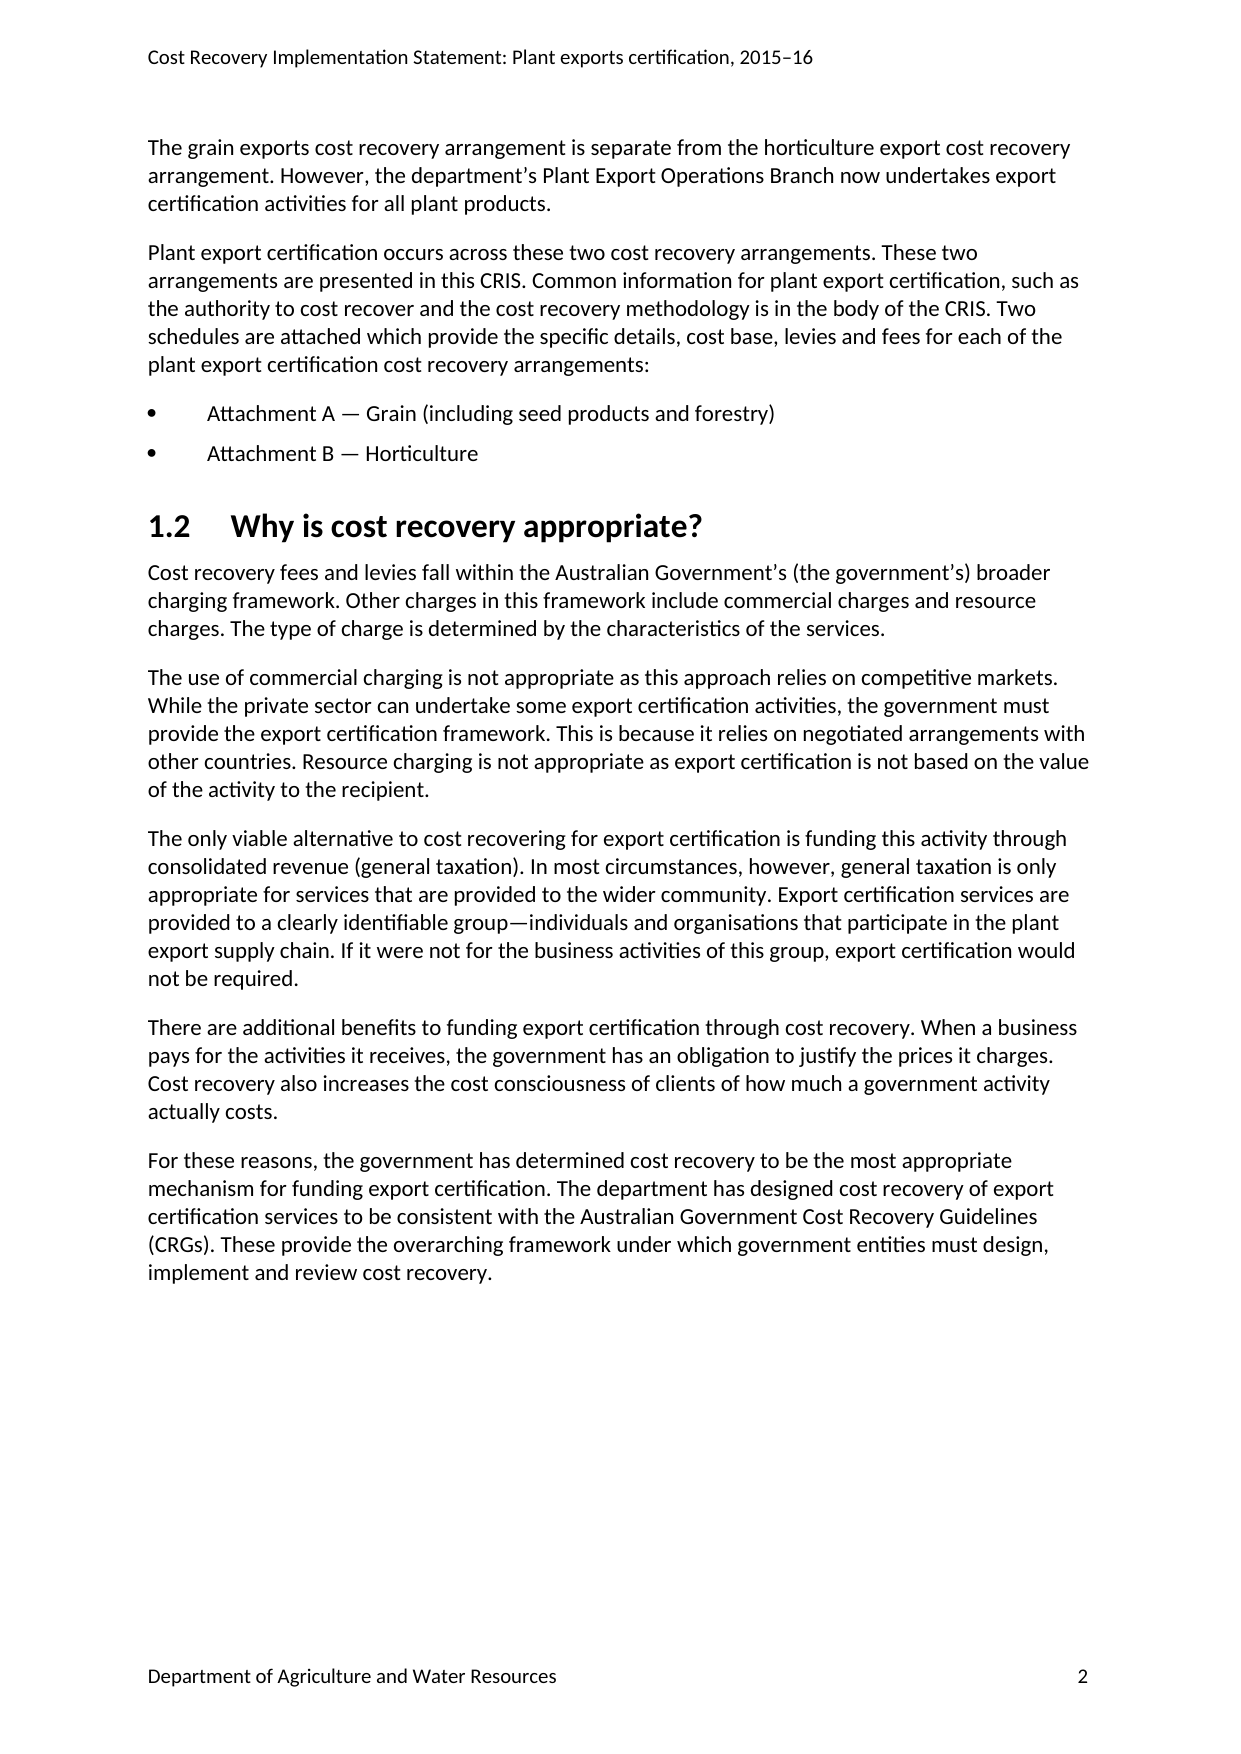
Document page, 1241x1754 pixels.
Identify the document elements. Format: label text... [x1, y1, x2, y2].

list Attachment A — Grain (including seed products and forestry) [148, 399, 1092, 427]
text The grain exports cost recovery arrangement is separate from the horticulture export cost recovery arrangement. However, the department’s Plant Export Operations Branch now undertakes export certification activities for all plant products. [148, 133, 1092, 217]
text For these reasons, the government has determined cost recovery to be the most appropriate mechanism for funding export certification. The department has designed cost recovery of export certification services to be consistent with the Australian Government Cost Recovery Guidelines (CRGs). These provide the overarching framework under which government entities must design, implement and review cost recovery. [148, 1146, 1092, 1286]
text Cost recovery fees and levies fall within the Australian Government’s (the government’s) broader charging framework. Other charges in this framework include commercial charges and resource charges. The type of charge is determined by the characteristics of the services. [148, 558, 1092, 642]
text There are additional benefits to funding export certification through cost recovery. When a business pays for the activities it receives, the government has an obligation to justify the prices it charges. Cost recovery also increases the cost consciousness of clients of how much a government activity actually costs. [148, 1013, 1092, 1125]
text The only viable alternative to cost recovering for export certification is funding this activity through consolidated revenue (general taxation). In most circumstances, however, general taxation is only appropriate for services that are provided to the wider community. Export certification services are provided to a clearly identifiable group—individuals and organisations that participate in the plant export supply chain. If it were not for the business activities of this group, export certification would not be required. [148, 824, 1092, 992]
list Attachment B — Horticulture [148, 439, 1092, 467]
text The use of commercial charging is not appropriate as this approach relies on competitive markets. While the private sector can undertake some export certification activities, the government must provide the export certification framework. This is because it relies on negotiated arrangements with other countries. Resource charging is not appropriate as export certification is not based on the value of the activity to the recipient. [148, 663, 1092, 803]
subtitle Why is cost recovery appropriate? [148, 505, 1092, 546]
text Plant export certification occurs across these two cost recovery arrangements. These two arrangements are presented in this CRIS. Common information for plant export certification, such as the authority to cost recover and the cost recovery methodology is in the body of the CRIS. Two schedules are attached which provide the specific details, cost base, levies and fees for each of the plant export certification cost recovery arrangements: [148, 238, 1092, 378]
